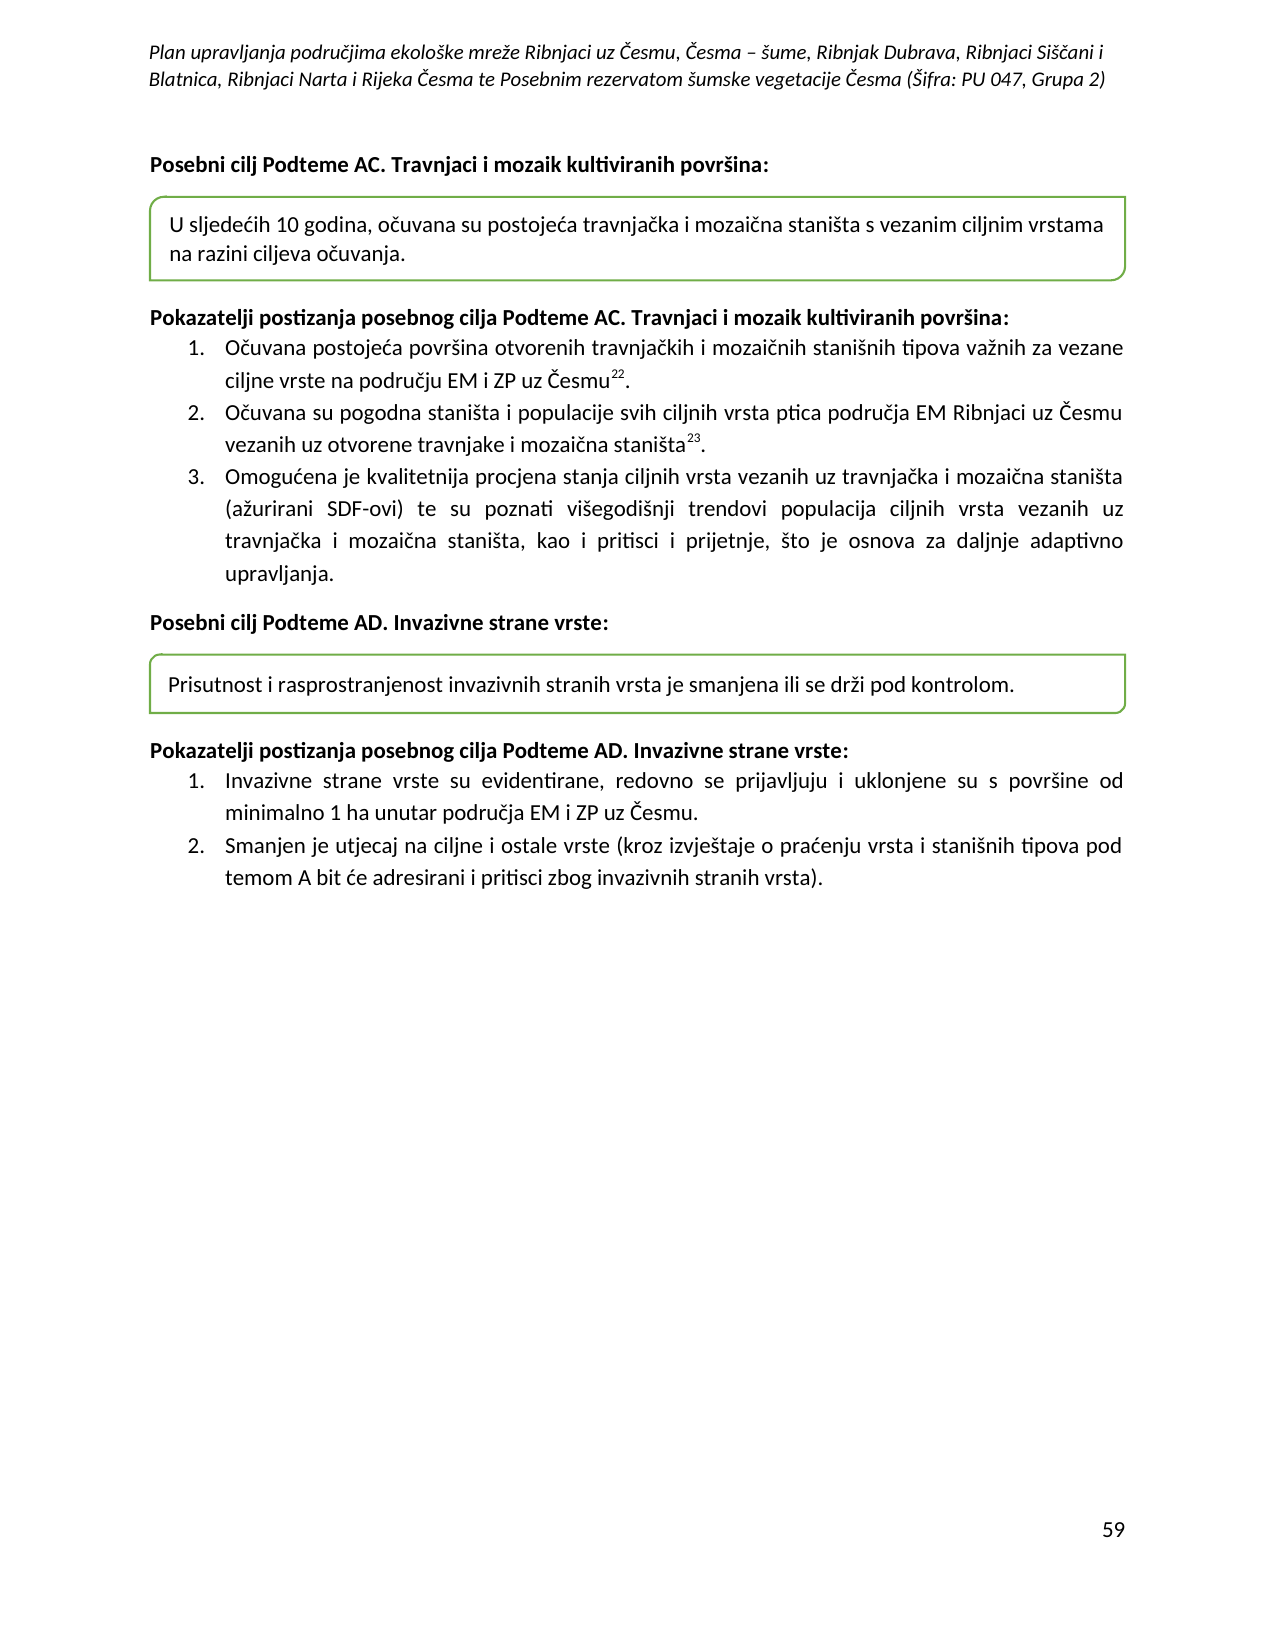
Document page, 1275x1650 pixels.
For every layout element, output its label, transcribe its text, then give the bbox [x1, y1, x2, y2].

list Smanjen je utjecaj na ciljne i ostale vrste (kroz izvještaje o praćenju vrsta i stanišnih tipova pod temom A bit će adresirani i pritisci zbog invazivnih stranih vrsta). [187, 831, 1125, 891]
text Posebni cilj Podteme AD. Invazivne strane vrste: [150, 608, 1125, 636]
list Omogućena je kvalitetnija procjena stanja ciljnih vrsta vezanih uz travnjačka i mozaična staništa (ažurirani SDF-ovi) te su poznati višegodišnji trendovi populacija ciljnih vrsta vezanih uz travnjačka i mozaična staništa, kao i pritisci i prijetnje, što je osnova za daljnje adaptivno upravljanja. [187, 462, 1125, 587]
list Očuvana su pogodna staništa i populacije svih ciljnih vrsta ptica područja EM Ribnjaci uz Česmu vezanih uz otvorene travnjake i mozaična staništa23. [187, 398, 1125, 458]
text Pokazatelji postizanja posebnog cilja Podteme AC. Travnjaci i mozaik kultiviranih površina: [150, 303, 1125, 331]
text Posebni cilj Podteme AC. Travnjaci i mozaik kultiviranih površina: [150, 150, 1125, 178]
list Invazivne strane vrste su evidentirane, redovno se prijavljuju i uklonjene su s površine od minimalno 1 ha unutar područja EM i ZP uz Česmu. [187, 766, 1125, 827]
list Očuvana postojeća površina otvorenih travnjačkih i mozaičnih stanišnih tipova važnih za vezane ciljne vrste na području EM i ZP uz Česmu22. [187, 333, 1125, 394]
text Pokazatelji postizanja posebnog cilja Podteme AD. Invazivne strane vrste: [150, 736, 1125, 764]
